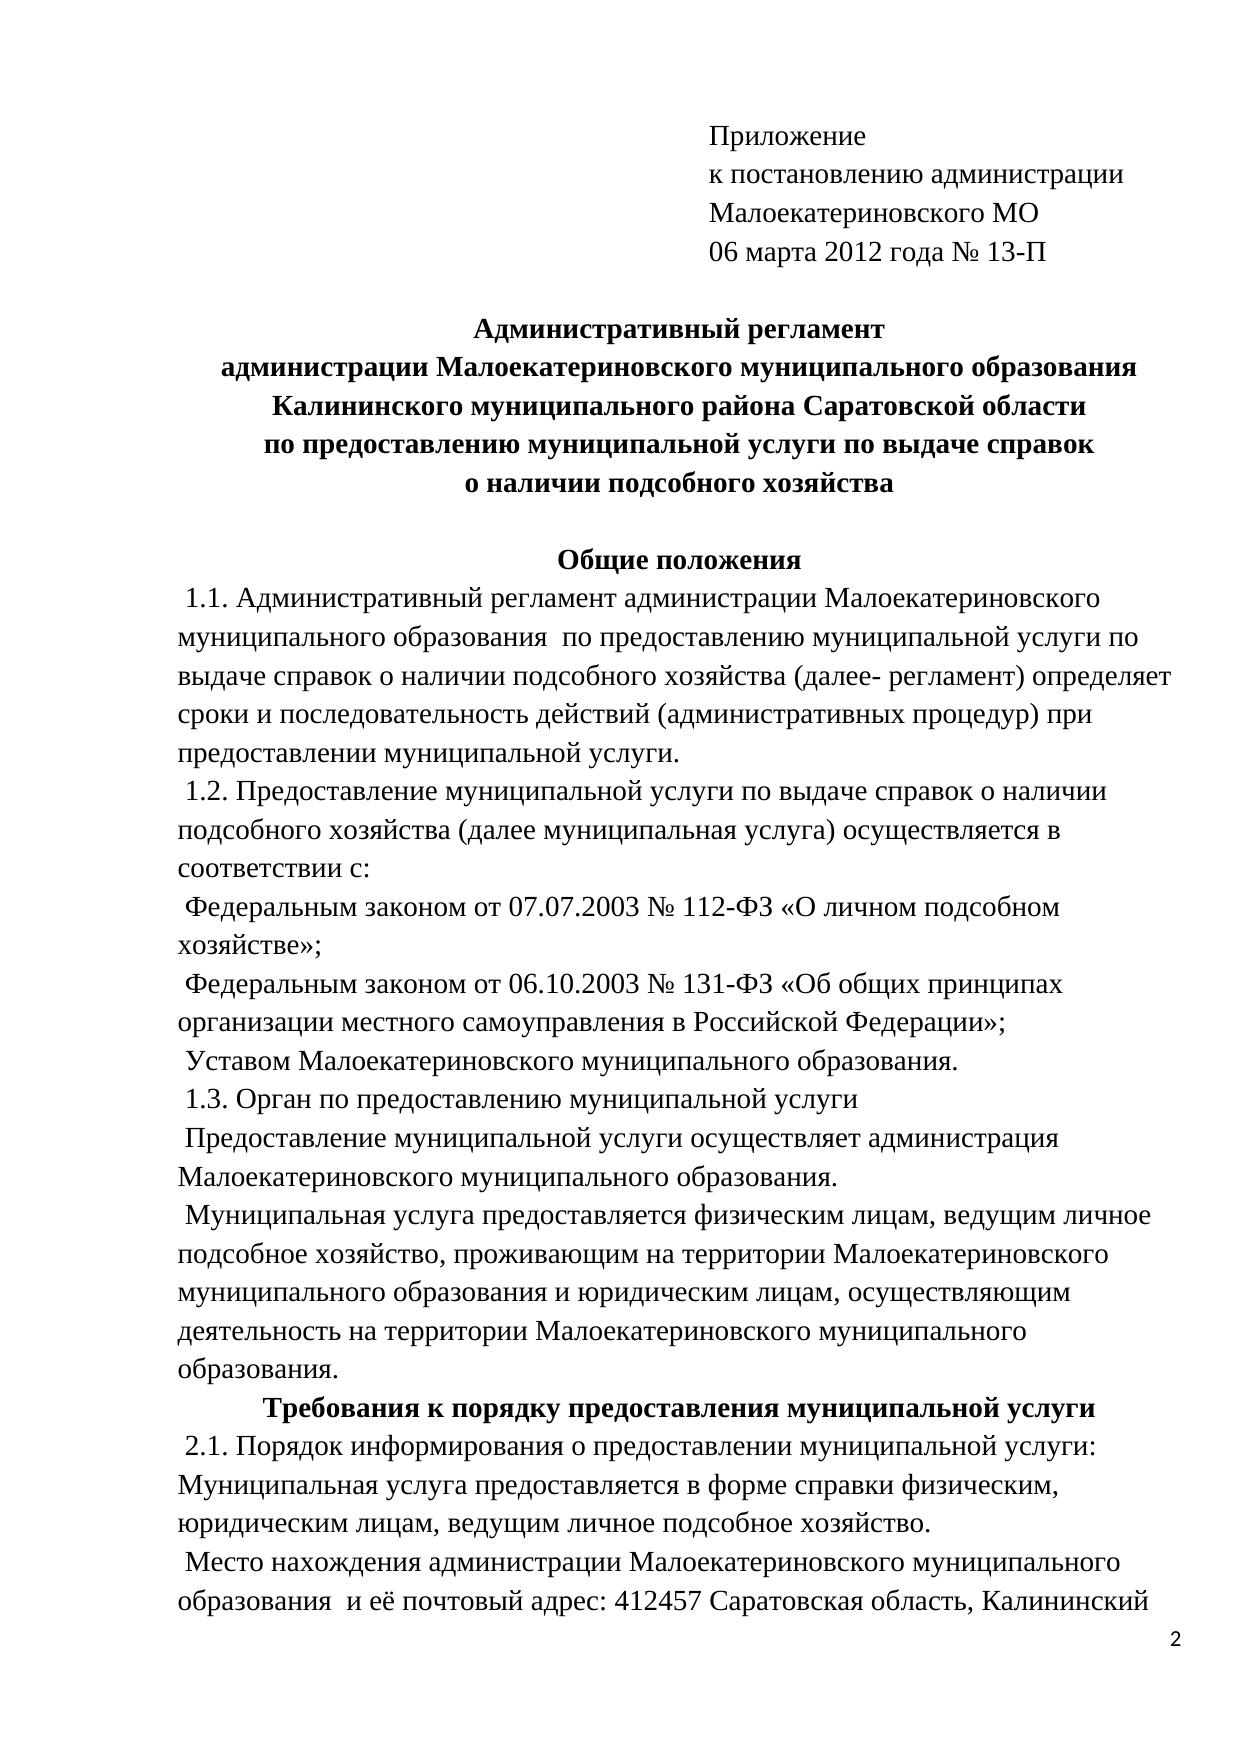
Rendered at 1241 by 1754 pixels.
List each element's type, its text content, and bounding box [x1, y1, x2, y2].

text Малоекатериновского МО [709, 195, 1181, 229]
text Приложение [709, 118, 1181, 152]
text 06 марта 2012 года № 13-П [709, 234, 1181, 267]
text 2.1. Порядок информирования о предоставлении муниципальной услуги: Муниципальная услуга предоставляется в форме справки физическим, юридическим лицам, ведущим личное подсобное хозяйство. [177, 1428, 1181, 1539]
text Требования к порядку предоставления муниципальной услуги [177, 1390, 1181, 1423]
text Предоставление муниципальной услуги осуществляет администрация Малоекатериновского муниципального образования. [177, 1120, 1181, 1192]
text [177, 1544, 1181, 1616]
text Федеральным законом от 07.07.2003 № 112-ФЗ «О личном подсобном хозяйстве»; [177, 889, 1181, 961]
text 1.3. Орган по предоставлению муниципальной услуги [177, 1082, 1181, 1115]
text 1.1. Административный регламент администрации Малоекатериновского муниципального образования по предоставлению муниципальной услуги по выдаче справок о наличии подсобного хозяйства (далее- регламент) определяет сроки и последовательность действий (административных процедур) при предоставлении муниципальной услуги. [177, 581, 1181, 768]
text 1.2. Предоставление муниципальной услуги по выдаче справок о наличии подсобного хозяйства (далее муниципальная услуга) осуществляется в соответствии с: [177, 773, 1181, 884]
text Уставом Малоекатериновского муниципального образования. [177, 1043, 1181, 1077]
text к постановлению администрации [709, 157, 1181, 190]
text Муниципальная услуга предоставляется физическим лицам, ведущим личное подсобное хозяйство, проживающим на территории Малоекатериновского муниципального образования и юридическим лицам, осуществляющим деятельность на территории Малоекатериновского муниципального образования. [177, 1197, 1181, 1385]
text Федеральным законом от 06.10.2003 № 131-ФЗ «Об общих принципах организации местного самоуправления в Российской Федерации»; [177, 966, 1181, 1038]
text администрации Малоекатериновского муниципального образования Калининского муниципального района Саратовской области [177, 349, 1181, 421]
text о наличии подсобного хозяйства [177, 465, 1181, 498]
text Общие положения [177, 542, 1181, 576]
text по предоставлению муниципальной услуги по выдаче справок [177, 426, 1181, 460]
text Административный регламент [177, 311, 1181, 344]
